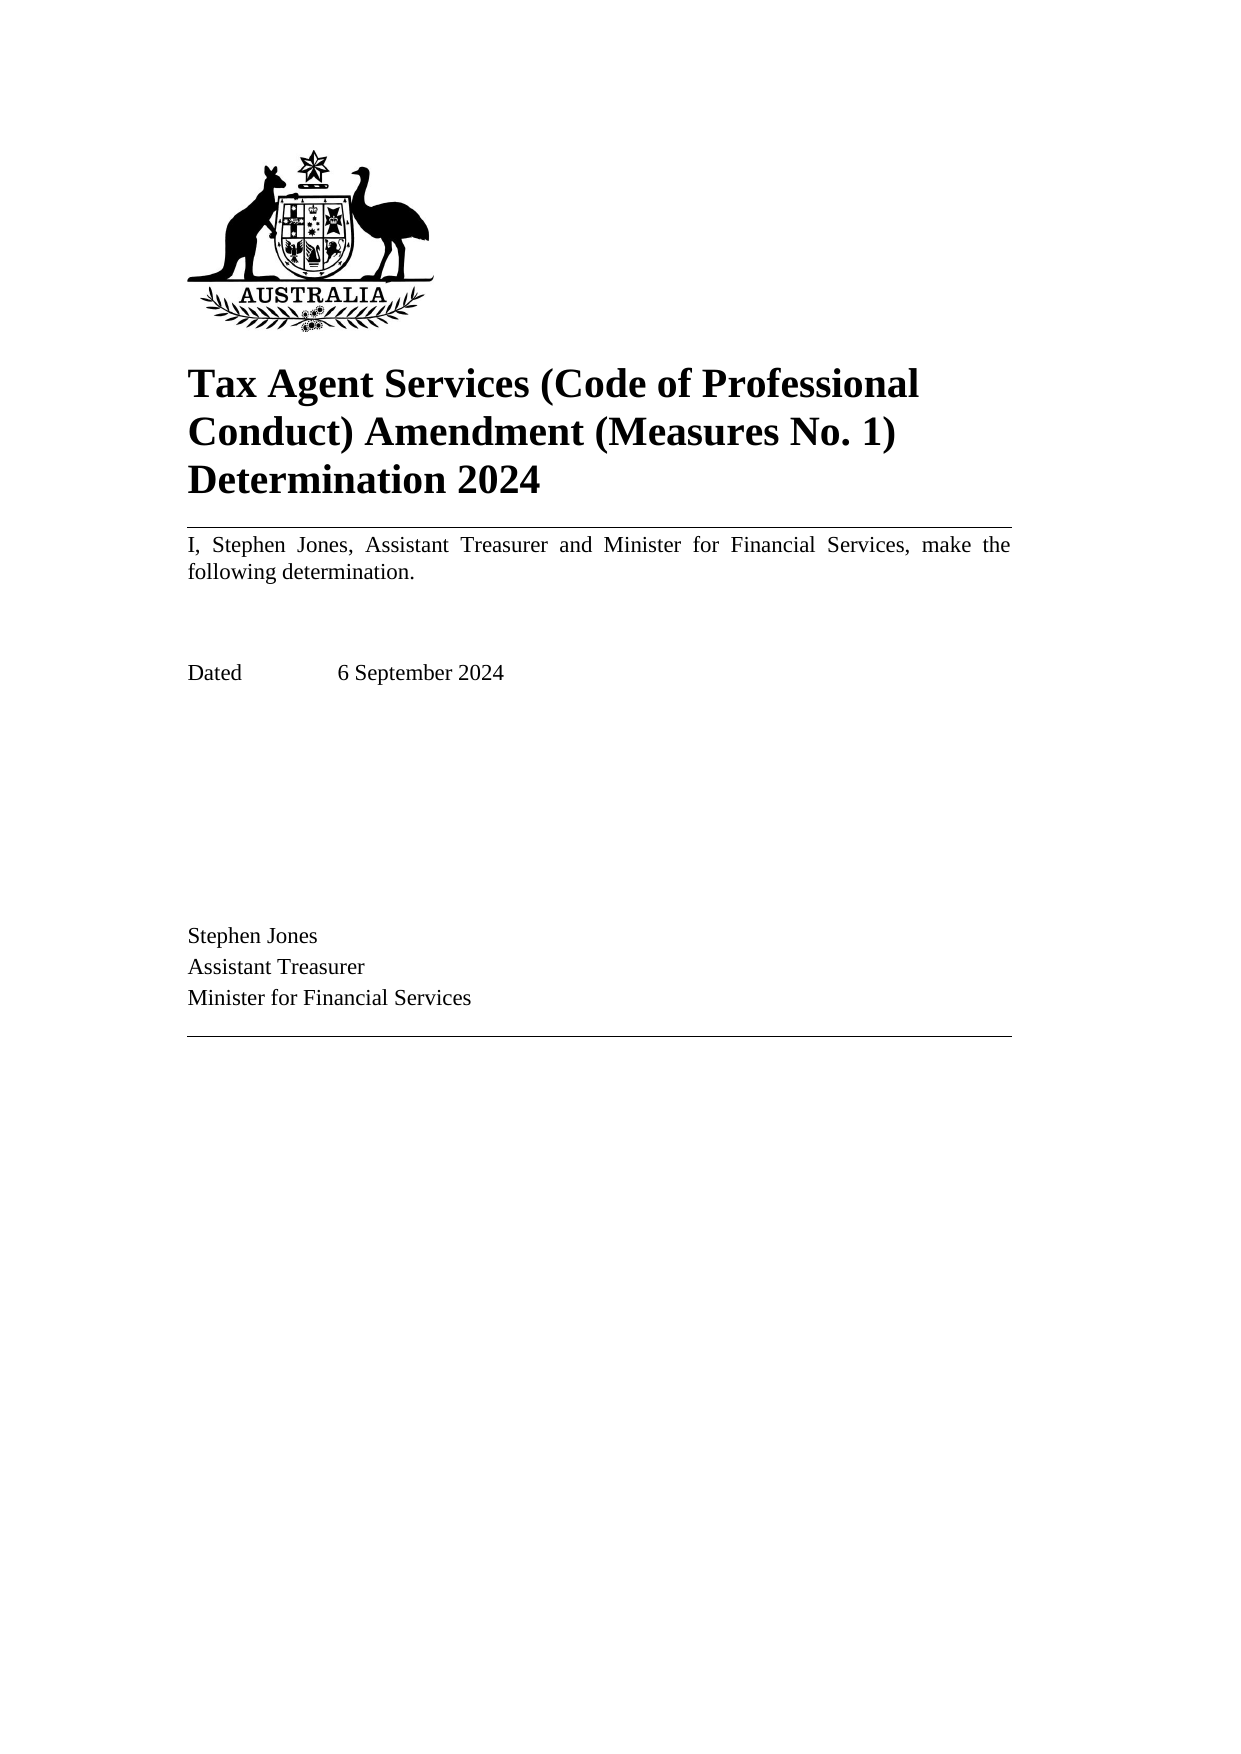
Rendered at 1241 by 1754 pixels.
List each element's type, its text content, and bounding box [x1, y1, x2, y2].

text Tax Agent Services (Code of Professional Conduct) Amendment (Measures No. 1) Determination 2024 [187, 358, 1053, 502]
text Stephen Jones [187, 917, 1012, 948]
text Dated 6 September 2024 [187, 659, 1012, 686]
picture [187, 150, 434, 332]
text I, Stephen Jones, Assistant Treasurer and Minister for Financial Services, make the following determination. [187, 528, 1012, 584]
text Assistant Treasurer Minister for Financial Services [187, 948, 1012, 1036]
